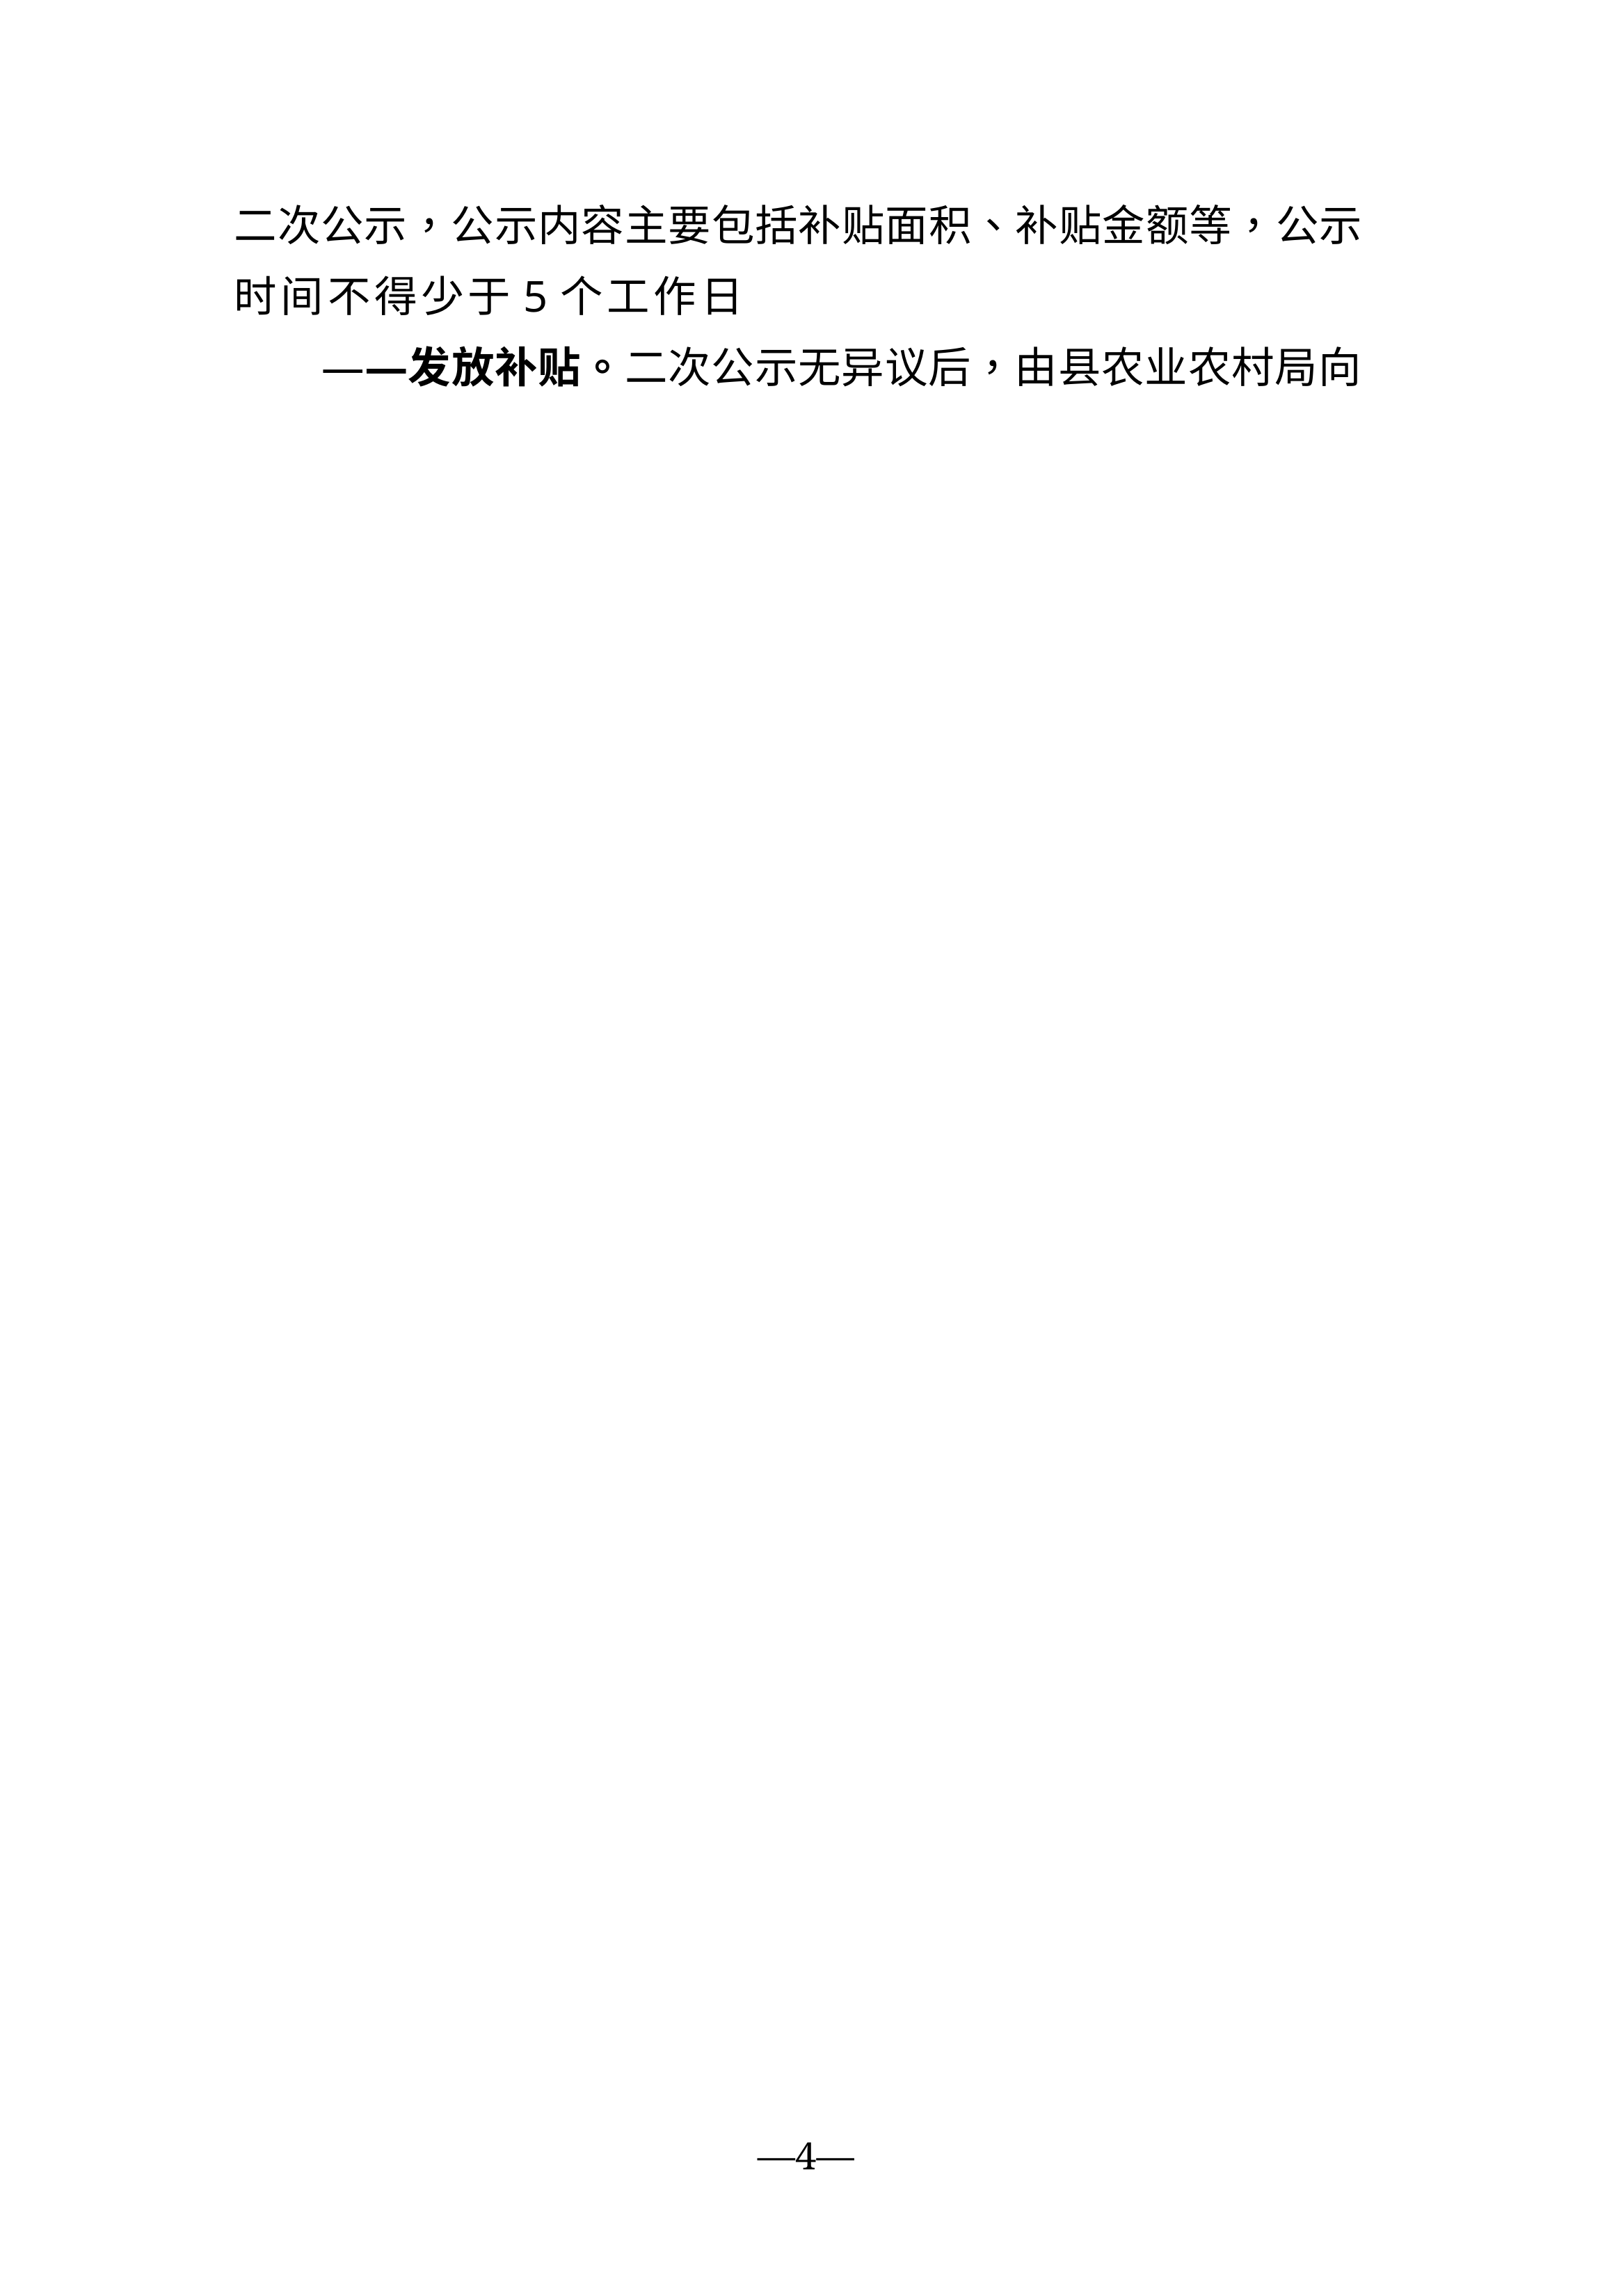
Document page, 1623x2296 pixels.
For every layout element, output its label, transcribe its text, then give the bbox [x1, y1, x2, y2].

text ——发放补贴。二次公示无异议后，由县农业农村局向 [321, 340, 1381, 393]
text 时间不得少于5个工作日 [234, 270, 1381, 323]
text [234, 195, 1363, 253]
